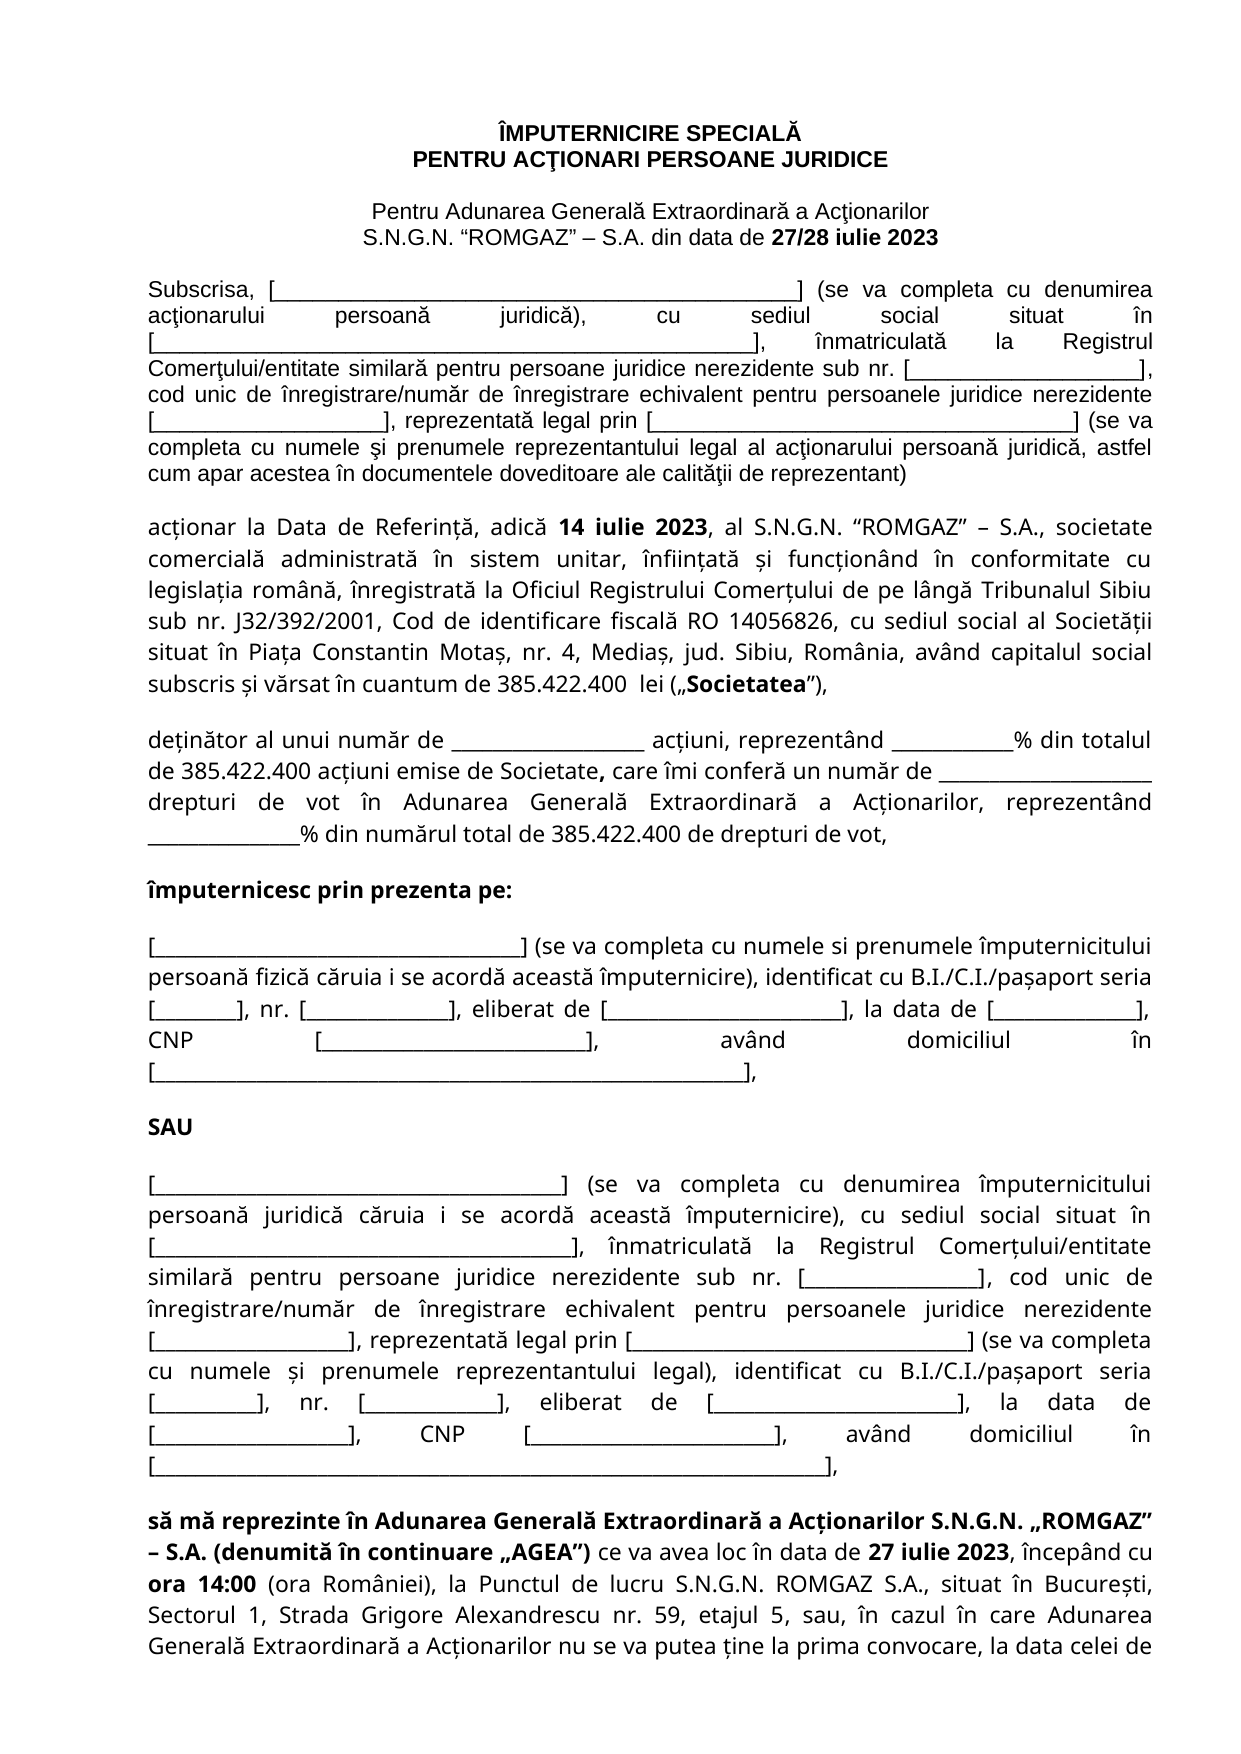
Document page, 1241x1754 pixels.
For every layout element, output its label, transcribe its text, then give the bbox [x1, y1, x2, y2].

text Subscrisa, [_________________________________________] (se va completa cu denumirea acţionarului persoană juridică), cu sediul social situat în [_______________________________________________], înmatriculată la Registrul Comerţului/entitate similară pentru persoane juridice nerezidente sub nr. [__________________], cod unic de înregistrare/număr de înregistrare echivalent pentru persoanele juridice nerezidente [__________________], reprezentată legal prin [_________________________________] (se va completa cu numele şi prenumele reprezentantului legal al acţionarului persoană juridică, astfel cum apar acestea în documentele doveditoare ale calităţii de reprezentant) [148, 276, 1153, 486]
text acţionar la Data de Referinţă, adică 14 iulie 2023, al S.N.G.N. “ROMGAZ” – S.A., societate comercială administrată în sistem unitar, înfiinţată şi funcţionând în conformitate cu legislaţia română, înregistrată la Oficiul Registrului Comerţului de pe lângă Tribunalul Sibiu sub nr. J32/392/2001, Cod de identificare fiscală RO 14056826, cu sediul social al Societăţii situat în Piaţa Constantin Motaş, nr. 4, Mediaş, jud. Sibiu, România, având capitalul social subscris şi vărsat în cuantum de 385.422.400 lei („Societatea”), [148, 511, 1153, 699]
text S.N.G.N. “ROMGAZ” – S.A. din data de 27/28 iulie 2023 [148, 224, 1153, 251]
text deţinător al unui număr de ___________________ acţiuni, reprezentând ____________% din totalul de 385.422.400 acţiuni emise de Societate, care îmi conferă un număr de _____________________ drepturi de vot în Adunarea Generală Extraordinară a Acţionarilor, reprezentând _______________% din numărul total de 385.422.400 de drepturi de vot, [148, 724, 1153, 849]
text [148, 1505, 1153, 1661]
text împuternicesc prin prezenta pe: [148, 874, 1153, 905]
text [________________________________________] (se va completa cu denumirea împuternicitului persoană juridică căruia i se acordă această împuternicire), cu sediul social situat în [_________________________________________], înmatriculată la Registrul Comerţului/entitate similară pentru persoane juridice nerezidente sub nr. [_________________], cod unic de înregistrare/număr de înregistrare echivalent pentru persoanele juridice nerezidente [___________________], reprezentată legal prin [_________________________________] (se va completa cu numele şi prenumele reprezentantului legal), identificat cu B.I./C.I./paşaport seria [__________], nr. [_____________], eliberat de [________________________], la data de [___________________], CNP [________________________], având domiciliul în [__________________________________________________________________], [148, 1168, 1153, 1480]
text [____________________________________] (se va completa cu numele si prenumele împuternicitului persoană fizică căruia i se acordă această împuternicire), identificat cu B.I./C.I./paşaport seria [________], nr. [______________], eliberat de [_______________________], la data de [______________], CNP [__________________________], având domiciliul în [__________________________________________________________], [148, 930, 1153, 1086]
text Pentru Adunarea Generală Extraordinară a Acţionarilor [148, 198, 1153, 224]
text PENTRU ACŢIONARI PERSOANE JURIDICE [148, 146, 1153, 173]
text ÎMPUTERNICIRE SPECIALĂ [148, 120, 1153, 146]
text SAU [148, 1111, 1153, 1143]
